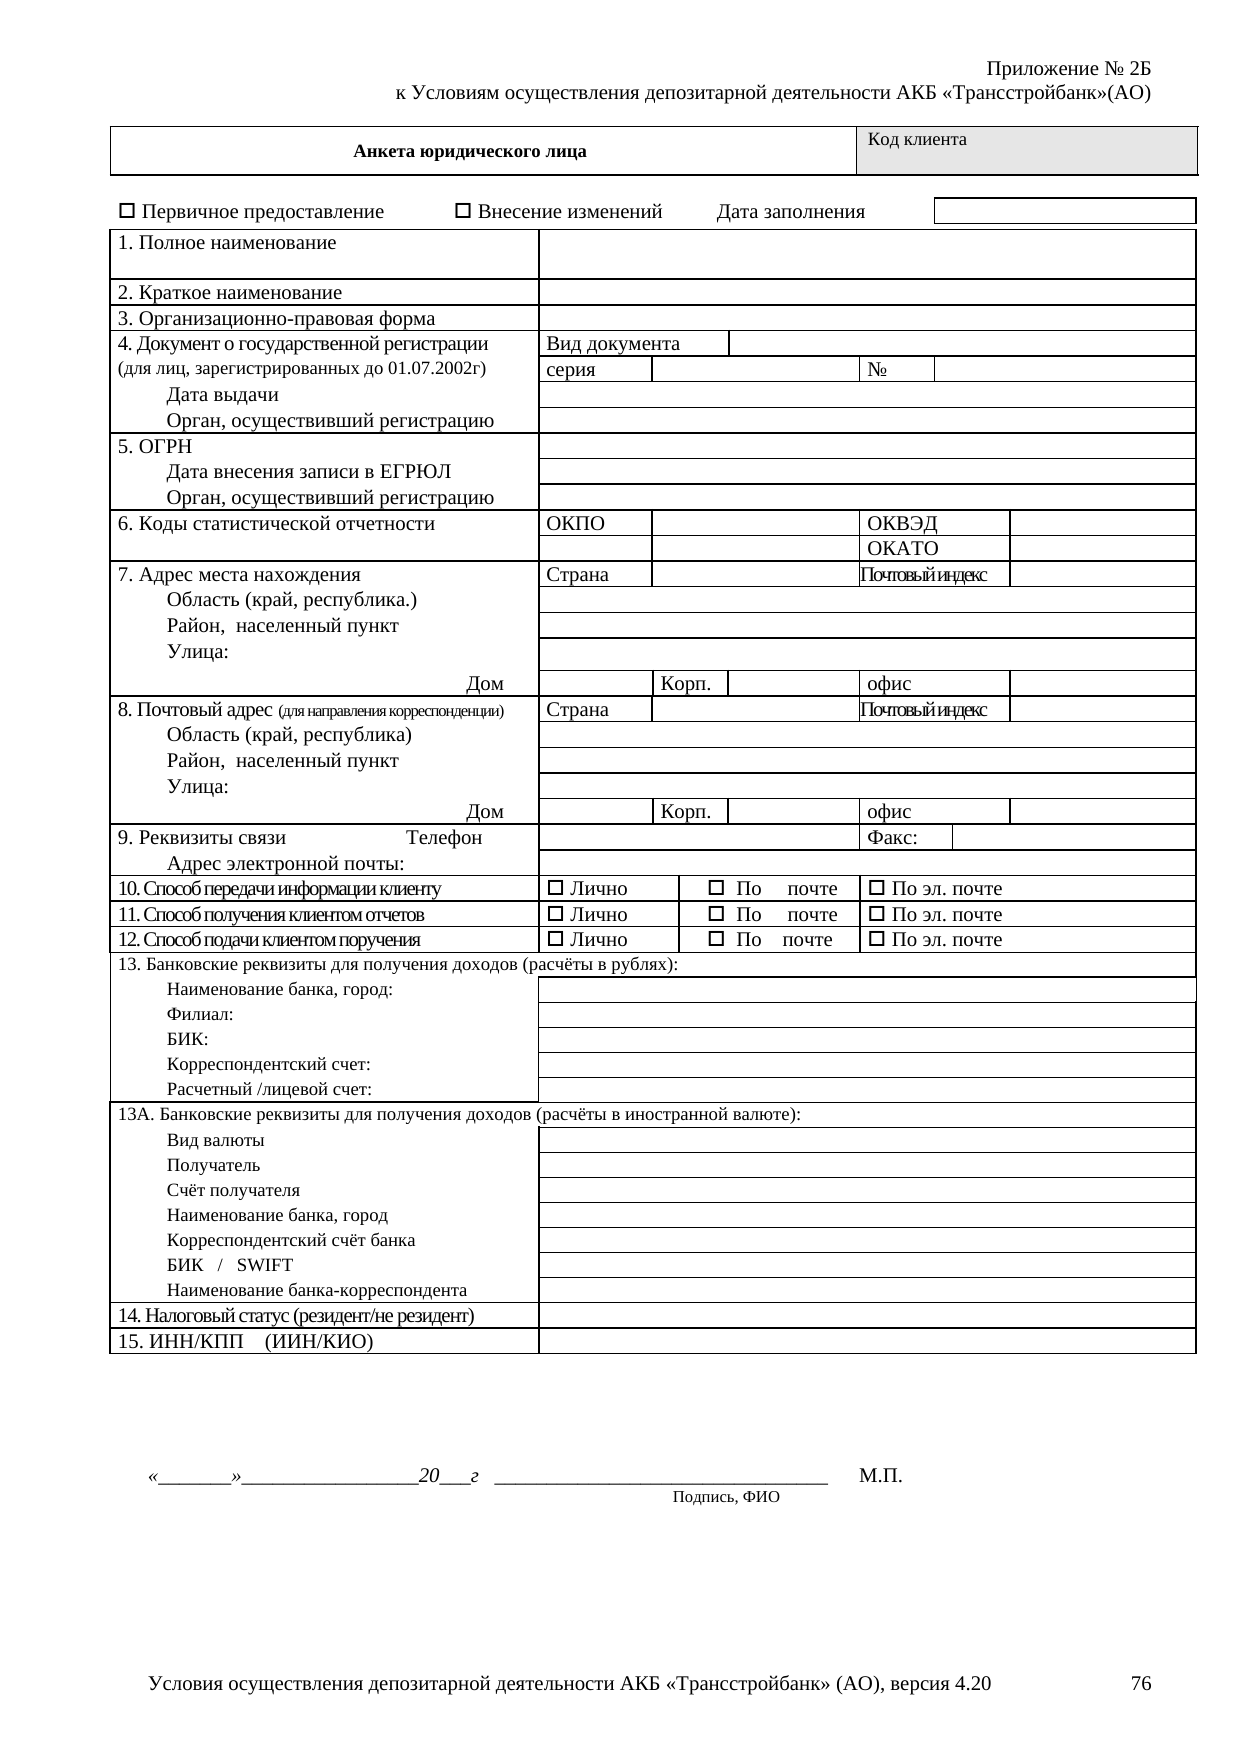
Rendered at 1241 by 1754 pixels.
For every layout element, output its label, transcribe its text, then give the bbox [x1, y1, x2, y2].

table_cell Лично [540, 902, 678, 926]
text Подпись, ФИО [598, 1487, 1152, 1506]
table_cell [539, 1003, 1195, 1026]
table_cell [540, 485, 1195, 509]
table_cell 7. Адрес места нахождения [111, 562, 538, 586]
table_cell серия [540, 357, 651, 381]
table_cell Дом [111, 670, 538, 695]
table_header Код клиента [857, 127, 1197, 174]
table_cell Почтовый индекс [860, 562, 1009, 586]
table_cell 6. Коды статистической отчетности [111, 511, 538, 534]
table_header Дата заполнения [709, 197, 934, 223]
table_cell [653, 536, 859, 560]
table_cell Страна [540, 562, 651, 586]
table_cell Вид документа [540, 331, 728, 355]
table_cell [1029, 876, 1195, 900]
table_cell [1029, 902, 1195, 926]
table_cell [730, 331, 1195, 355]
table_cell [540, 306, 1195, 329]
table_cell 4. Документ о государственной регистрации [111, 331, 538, 355]
table_cell [729, 799, 859, 823]
table_cell [539, 978, 1196, 1001]
table_cell [110, 223, 1196, 229]
table_cell Филиал: [111, 1001, 538, 1026]
table_cell [540, 230, 1195, 278]
table_cell [540, 1128, 1195, 1151]
table_cell [1011, 697, 1195, 721]
table_cell [540, 825, 859, 849]
table_cell [540, 722, 1195, 746]
table_cell Орган, осуществивший регистрацию [111, 406, 538, 432]
table_cell Факс: [860, 825, 952, 849]
table_cell [540, 408, 1195, 432]
table_cell Адрес электронной почты: [111, 849, 538, 874]
table_cell БИК: [111, 1026, 538, 1051]
table_cell Корп. [654, 671, 727, 695]
table_cell [539, 1078, 1195, 1101]
table_cell Область (край, республика) [111, 721, 538, 746]
table_cell Район, населенный пункт [111, 746, 538, 772]
table_cell № [860, 357, 934, 381]
table_cell Вид валюты [111, 1126, 538, 1151]
table_cell [540, 851, 1195, 874]
table_cell [653, 357, 859, 381]
table_cell ОКПО [540, 511, 651, 534]
table_cell [540, 639, 1195, 669]
text «_______»_________________20___г ________________________________ М.П. [148, 1463, 1152, 1487]
table_cell Дата выдачи [111, 381, 538, 406]
table_cell Наименование банка-корреспондента [111, 1276, 538, 1301]
table_cell [540, 613, 1195, 637]
table_cell [540, 1203, 1195, 1226]
table_cell 11. Способ получения клиентом отчетов [111, 902, 538, 926]
table_cell Счёт получателя [111, 1176, 538, 1201]
table_cell Почтовый индекс [860, 697, 1009, 721]
table_cell [1011, 562, 1195, 586]
table_cell 15. ИНН/КПП (ИИН/КИО) [111, 1329, 538, 1353]
table_cell [1011, 536, 1195, 560]
table_cell [540, 1228, 1195, 1251]
table_cell [111, 535, 538, 560]
table_cell ОКАТО [860, 536, 1009, 560]
table_cell Улица: [111, 772, 538, 798]
table_cell [540, 280, 1195, 304]
table_cell 10. Способ передачи информации клиенту [111, 876, 538, 900]
table_cell Корреспондентский счет: [111, 1051, 538, 1076]
table_cell Лично [540, 927, 678, 951]
table_cell [540, 774, 1195, 798]
table_cell Лично [540, 876, 678, 900]
table_cell [653, 697, 859, 721]
table_cell [680, 927, 699, 951]
table_cell Дата внесения записи в ЕГРЮЛ [111, 458, 538, 483]
table_cell [540, 671, 652, 695]
text к Условиям осуществления депозитарной деятельности АКБ «Трансстройбанк»(АО) [148, 80, 1152, 104]
table_cell [539, 1053, 1195, 1076]
table_cell [935, 357, 1195, 381]
text Приложение № 2Б [148, 56, 1152, 80]
table_cell [540, 1178, 1195, 1201]
table_cell 8. Почтовый адрес (для направления корреспонденции) [111, 697, 538, 721]
table_cell Получатель [111, 1151, 538, 1176]
table_cell [953, 825, 1195, 849]
table_cell 13. Банковские реквизиты для получения доходов (расчёты в рублях): [111, 953, 1195, 976]
table_cell [540, 1303, 1195, 1327]
table_cell Наименование банка, город [111, 1201, 538, 1226]
table_cell [540, 382, 1195, 406]
table_cell почте [780, 902, 859, 926]
table_cell По [699, 876, 780, 900]
table_cell [680, 876, 699, 900]
table_cell (для лиц, зарегистрированных до 01.07.2002г) [111, 355, 538, 381]
table_cell 5. ОГРН [111, 434, 538, 458]
table_cell [540, 587, 1195, 611]
table_cell 13А. Банковские реквизиты для получения доходов (расчёты в иностранной валюте): [111, 1103, 1195, 1126]
table_header Внесение изменений [446, 197, 709, 223]
table_cell Страна [540, 697, 651, 721]
table_cell [1011, 799, 1195, 823]
table_cell Корп. [654, 799, 727, 823]
table_cell [540, 536, 651, 560]
table_cell По почте [699, 927, 859, 951]
table_cell Наименование банка, город: [111, 976, 538, 1001]
table_cell почте [780, 876, 859, 900]
table_cell Орган, осуществивший регистрацию [111, 483, 538, 509]
table_cell [540, 1329, 1195, 1353]
table_cell 12. Способ подачи клиентом поручения [111, 927, 538, 951]
table_cell Область (край, республика.) [111, 586, 538, 611]
table_cell [540, 1278, 1195, 1301]
table_cell [540, 459, 1195, 483]
table_cell По эл. почте [861, 927, 1029, 951]
table_cell офис [860, 671, 1009, 695]
table_header [935, 199, 1195, 223]
table_cell [540, 1153, 1195, 1176]
table_cell 14. Налоговый статус (резидент/не резидент) [111, 1303, 538, 1327]
table_cell 9. Реквизиты связи Телефон [111, 825, 538, 849]
table_cell Улица: [111, 637, 538, 669]
table_cell [540, 1253, 1195, 1276]
table_header Анкета юридического лица [111, 127, 856, 174]
table_cell [539, 1028, 1195, 1051]
table_cell офис [860, 799, 1009, 823]
table_cell Расчетный /лицевой счет: [111, 1076, 538, 1101]
table_cell [540, 799, 652, 823]
table_cell Корреспондентский счёт банка [111, 1226, 538, 1251]
table_cell [540, 748, 1195, 772]
table_cell По эл. почте [861, 902, 1029, 926]
table_cell 1. Полное наименование [111, 230, 538, 278]
table_cell [653, 511, 859, 534]
table_cell БИК / SWIFT [111, 1251, 538, 1276]
table_cell [729, 671, 859, 695]
table_cell По эл. почте [861, 876, 1029, 900]
table_cell По [699, 902, 780, 926]
table_cell [1011, 511, 1195, 534]
table_cell [540, 434, 1195, 458]
table_cell [653, 562, 859, 586]
table_cell [1011, 671, 1195, 695]
table_cell 3. Организационно-правовая форма [111, 306, 538, 329]
table_header Первичное предоставление [110, 197, 446, 223]
table_cell Дом [111, 798, 538, 823]
table_cell [680, 902, 699, 926]
table_cell [1029, 927, 1195, 951]
table_cell Район, населенный пункт [111, 611, 538, 637]
table_cell ОКВЭД [860, 511, 1009, 534]
table_cell 2. Краткое наименование [111, 280, 538, 304]
